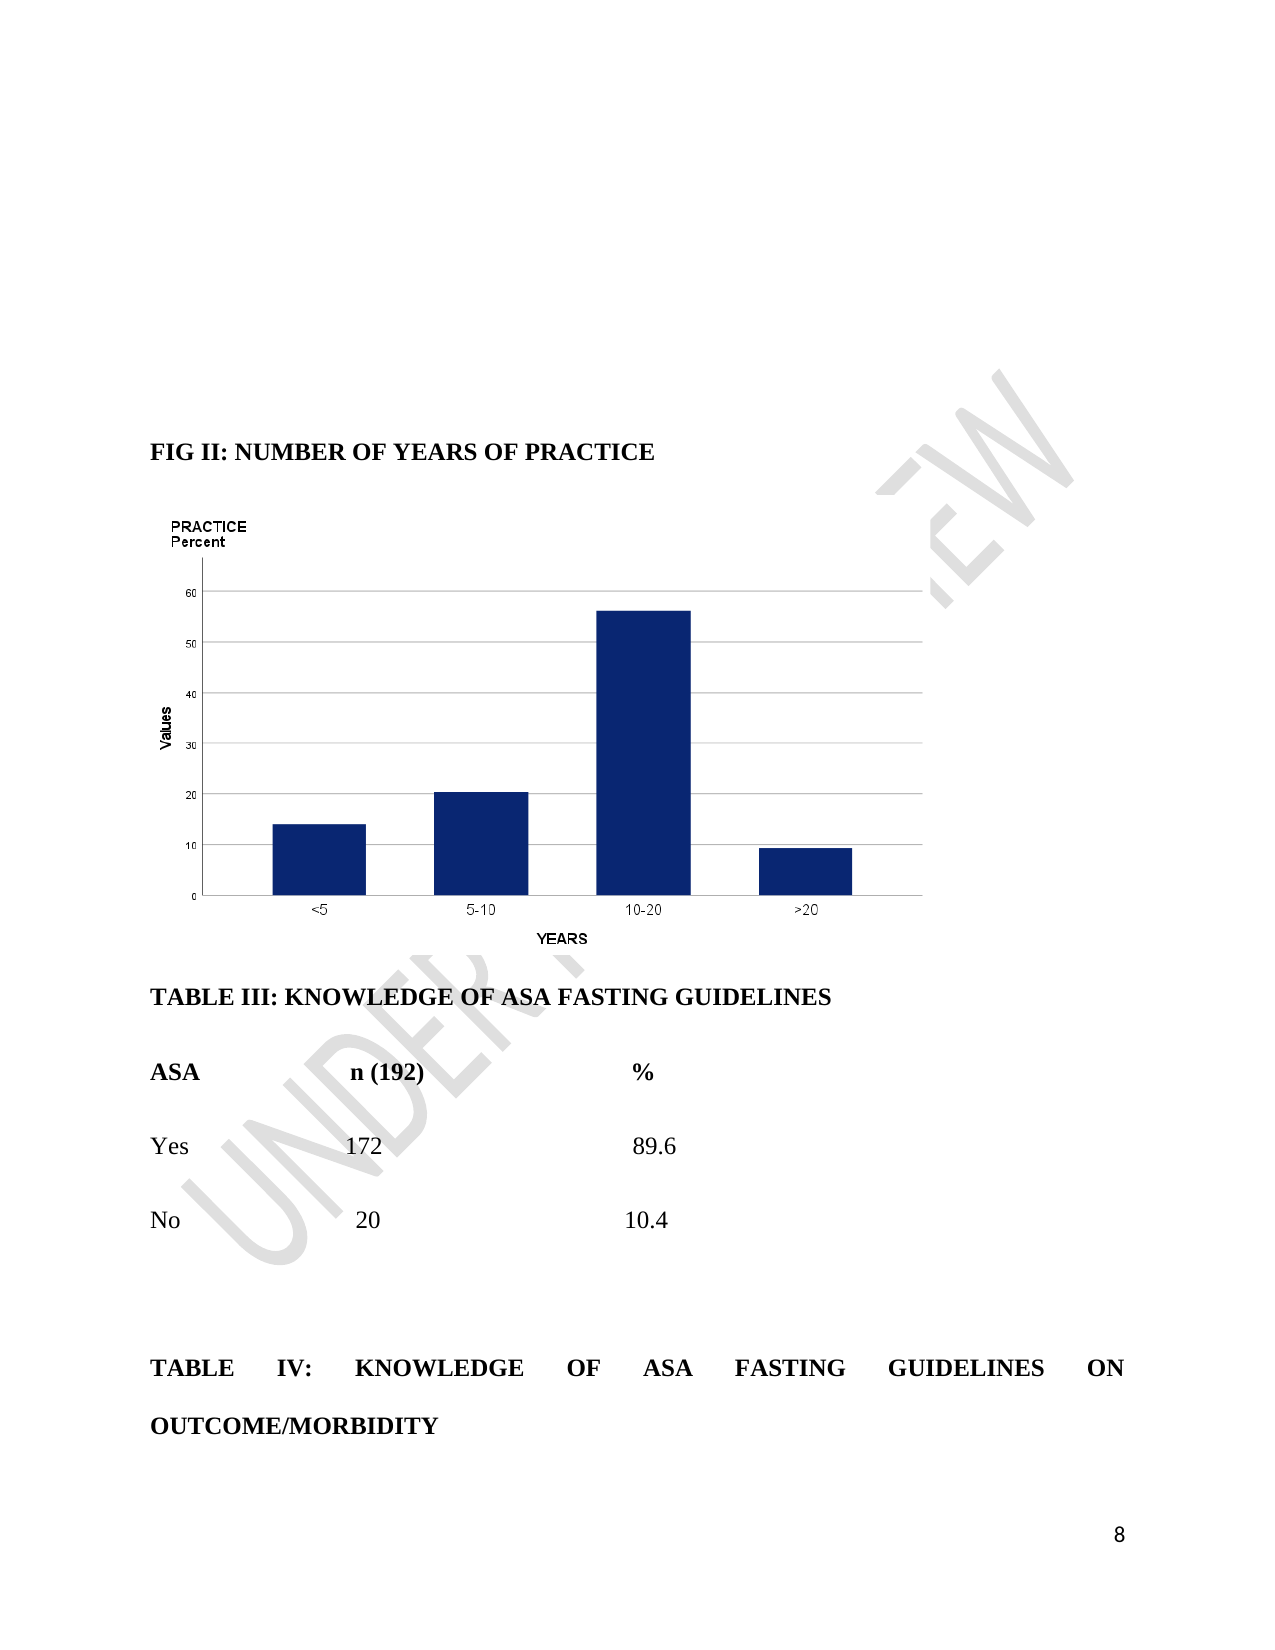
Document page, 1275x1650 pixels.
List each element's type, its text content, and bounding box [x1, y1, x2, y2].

picture [150, 495, 931, 955]
text FIG II: NUMBER OF YEARS OF PRACTICE [150, 437, 1125, 466]
text ASA n (192) % [150, 1057, 1125, 1085]
text TABLE IV: KNOWLEDGE OF ASA FASTING GUIDELINES ON OUTCOME/MORBIDITY [150, 1353, 1125, 1439]
text No 20 10.4 [150, 1205, 1125, 1234]
text Yes 172 89.6 [150, 1131, 1125, 1159]
text TABLE III: KNOWLEDGE OF ASA FASTING GUIDELINES [150, 982, 1125, 1011]
